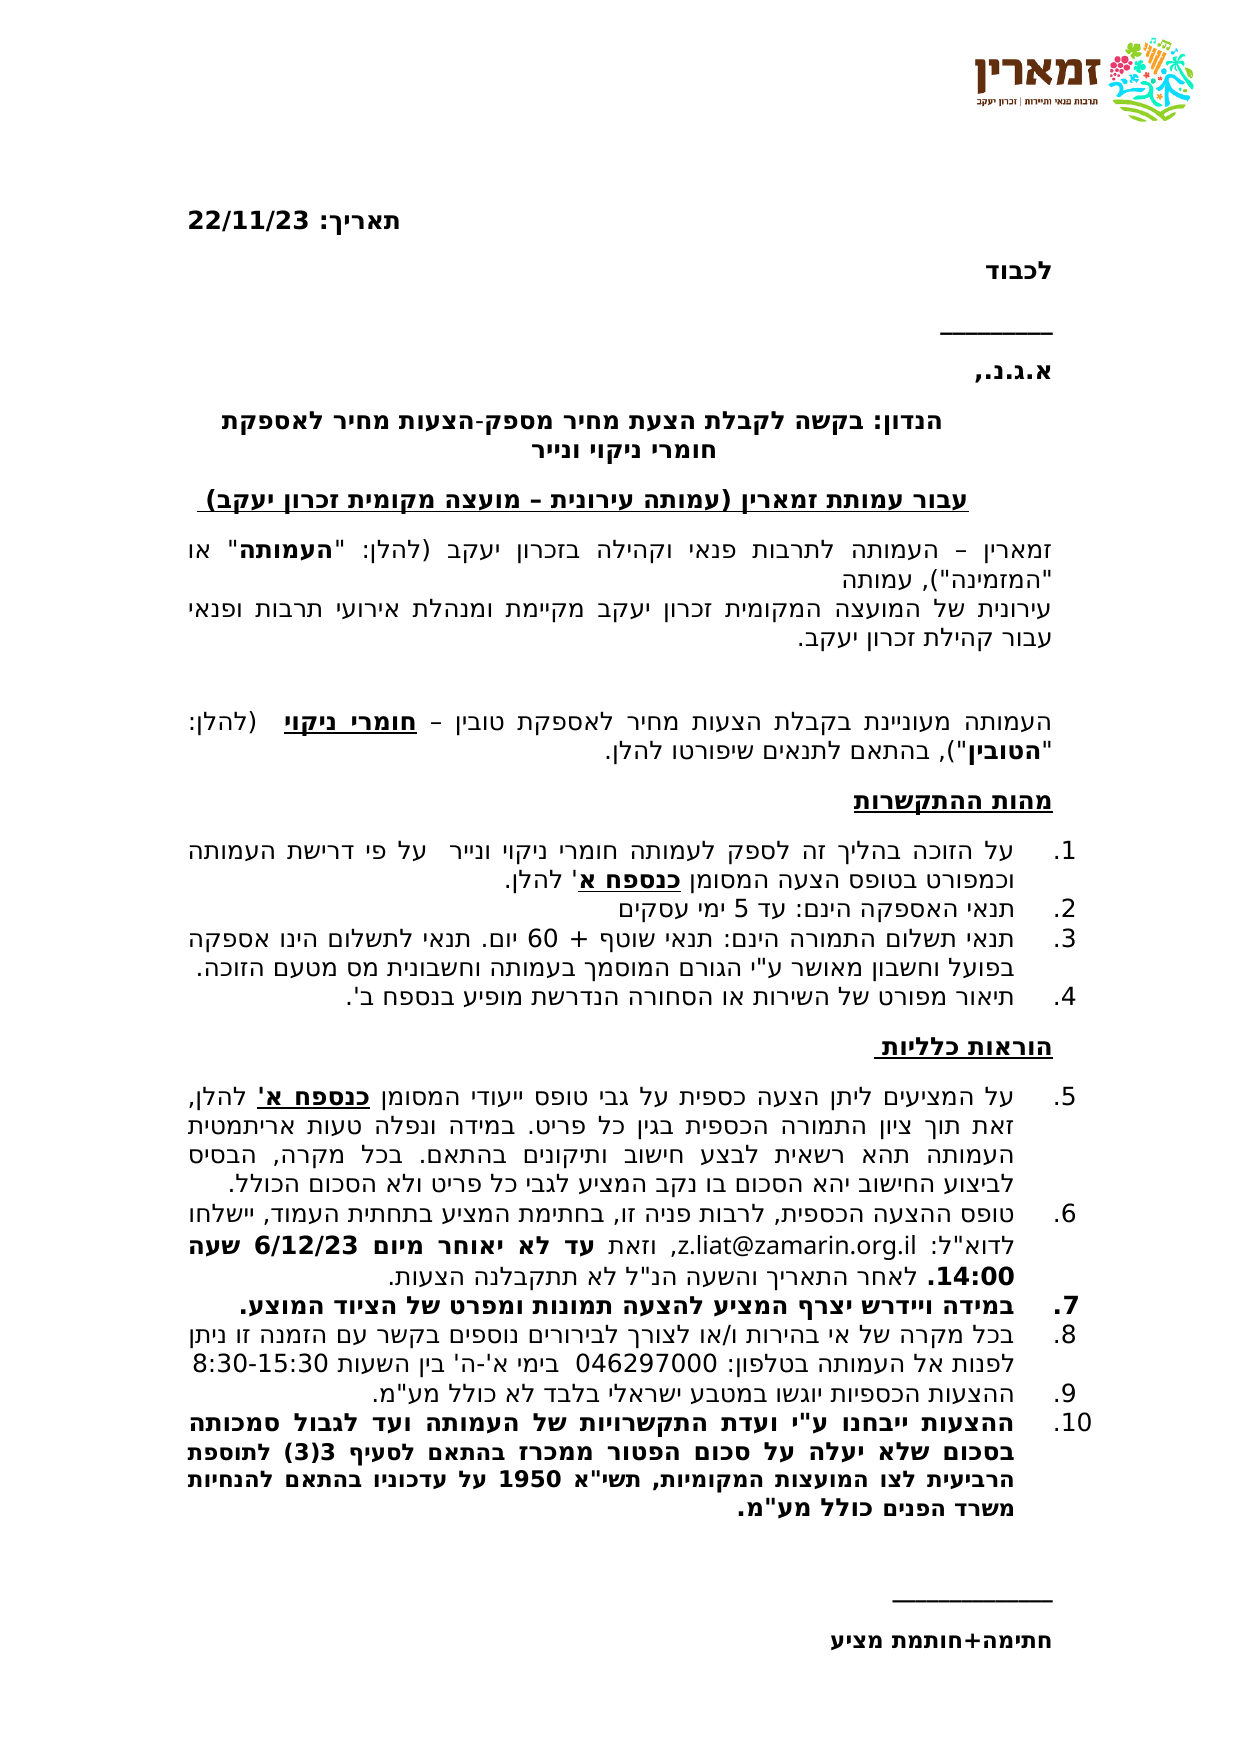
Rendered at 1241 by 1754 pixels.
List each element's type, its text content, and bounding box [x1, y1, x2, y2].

text לכבוד [187, 256, 1053, 286]
list ההצעות הכספיות יוגשו במטבע ישראלי בלבד לא כולל מע"מ. [187, 1379, 1053, 1408]
text הנדון: בקשה לקבלת הצעת מחיר מספק-הצעות מחיר לאספקת חומרי ניקוי ונייר [187, 406, 1053, 465]
text זמארין – העמותה לתרבות פנאי וקהילה בזכרון יעקב (להלן: "העמותה" או "המזמינה"), עמותה [187, 536, 1053, 594]
text הוראות כלליות [187, 1032, 1053, 1061]
list תנאי תשלום התמורה הינם: תנאי שוטף + 60 יום. תנאי לתשלום הינו אספקה בפועל וחשבון מאושר ע"י הגורם המוסמך בעמותה וחשבונית מס מטעם הזוכה. [187, 924, 1053, 982]
list טופס ההצעה הכספית, לרבות פניה זו, בחתימת המציע בתחתית העמוד, יישלחו לדוא"ל: z.liat@zamarin.org.il, וזאת עד לא יאוחר מיום 6/12/23 שעה 14:00. לאחר התאריך והשעה הנ"ל לא תתקבלנה הצעות. [187, 1199, 1053, 1291]
list תיאור מפורט של השירות או הסחורה הנדרשת מופיע בנספח ב'. [187, 982, 1053, 1011]
text מהות ההתקשרות [187, 786, 1053, 816]
list ההצעות ייבחנו ע"י ועדת התקשרויות של העמותה ועד לגבול סמכותה בסכום שלא יעלה על סכום הפטור ממכרז בהתאם לסעיף 3(3) לתוספת הרביעית לצו המועצות המקומיות, תשי"א 1950 על עדכוניו בהתאם להנחיות משרד הפנים כולל מע"מ. [187, 1408, 1053, 1522]
list בכל מקרה של אי בהירות ו/או לצורך לבירורים נוספים בקשר עם הזמנה זו ניתן לפנות אל העמותה בטלפון: 046297000 בימי א'-ה' בין השעות 8:30-15:30 [187, 1320, 1053, 1379]
text העמותה מעוניינת בקבלת הצעות מחיר לאספקת טובין – חומרי ניקוי (להלן: "הטובין"), בהתאם לתנאים שיפורטו להלן. [187, 707, 1053, 766]
text _________ [187, 306, 1053, 336]
list על המציעים ליתן הצעה כספית על גבי טופס ייעודי המסומן כנספח א' להלן, זאת תוך ציון התמורה הכספית בגין כל פריט. במידה ונפלה טעות אריתמטית העמותה תהא רשאית לבצע חישוב ותיקונים בהתאם. בכל מקרה, הבסיס לביצוע החישוב יהא הסכום בו נקב המציע לגבי כל פריט ולא הסכום הכולל. [187, 1082, 1053, 1199]
text עבור עמותת זמארין (עמותה עירונית – מועצה מקומית זכרון יעקב) [187, 486, 1053, 515]
picture [966, 31, 1203, 128]
list תנאי האספקה הינם: עד 5 ימי עסקים [187, 895, 1053, 924]
list על הזוכה בהליך זה לספק לעמותה חומרי ניקוי ונייר על פי דרישת העמותה וכמפורט בטופס הצעה המסומן כנספח א' להלן. [187, 836, 1053, 895]
text עירונית של המועצה המקומית זכרון יעקב מקיימת ומנהלת אירועי תרבות ופנאי עבור קהילת זכרון יעקב. [187, 594, 1053, 652]
text תאריך: 22/11/23 [187, 206, 1053, 236]
text א.ג.נ., [187, 356, 1053, 386]
list במידה ויידרש יצרף המציע להצעה תמונות ומפרט של הציוד המוצע. [187, 1291, 1053, 1320]
